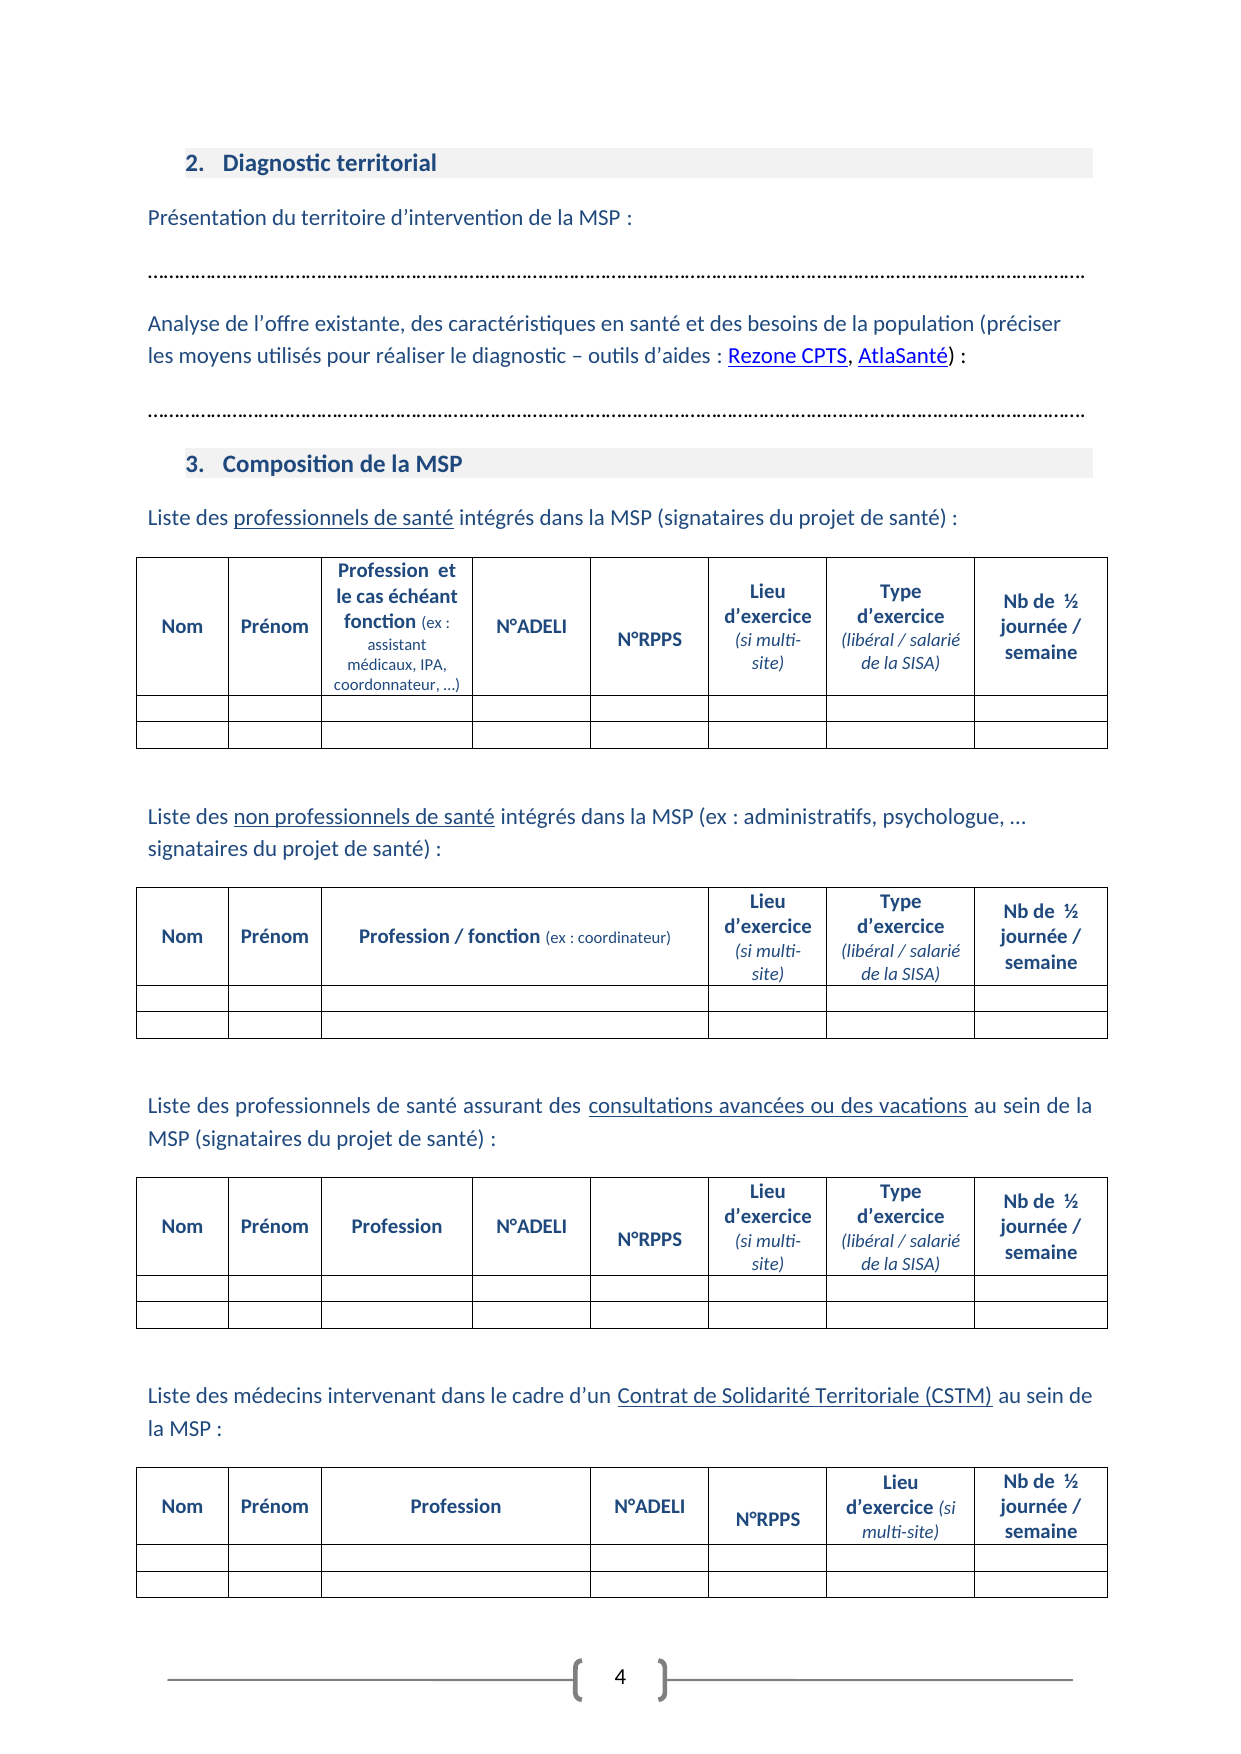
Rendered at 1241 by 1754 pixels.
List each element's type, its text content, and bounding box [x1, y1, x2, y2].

table_cell [827, 1276, 974, 1301]
table_cell [709, 696, 826, 721]
table_cell [229, 1302, 321, 1327]
table_header Nom [137, 558, 228, 695]
table_cell [975, 1545, 1107, 1571]
table_cell [473, 1302, 590, 1327]
table_cell [975, 1012, 1107, 1038]
table_cell [591, 696, 708, 721]
table_cell [229, 986, 321, 1011]
table_header N°RPPS [591, 1178, 708, 1274]
table_cell [591, 1302, 708, 1327]
text Analyse de l’offre existante, des caractéristiques en santé et des besoins de la population (préciser les moyens utilisés pour réaliser le diagnostic – outils d’aides : Rezone CPTS, AtlaSanté) : [148, 309, 1093, 370]
table_cell [709, 1572, 826, 1597]
table_header Nb de ½ journée / semaine [975, 1468, 1107, 1544]
table_header Prénom [229, 1178, 321, 1274]
table_header Nom [137, 888, 228, 985]
table_cell [322, 696, 472, 721]
table_cell [975, 986, 1107, 1011]
table_cell [322, 1545, 590, 1571]
text Liste des médecins intervenant dans le cadre d’un Contrat de Solidarité Territoriale (CSTM) au sein de la MSP : [148, 1382, 1093, 1442]
table_cell [322, 1276, 472, 1301]
table_header Prénom [229, 1468, 321, 1544]
table_cell [709, 1012, 826, 1038]
table_cell [709, 722, 826, 748]
table_cell [473, 696, 590, 721]
list Composition de la MSP [185, 448, 1093, 478]
table_header N°RPPS [709, 1468, 826, 1544]
table_cell [827, 696, 974, 721]
table_header Nb de ½ journée / semaine [975, 558, 1107, 695]
text Liste des non professionnels de santé intégrés dans la MSP (ex : administratifs, psychologue, … signataires du projet de santé) : [148, 802, 1093, 862]
table_cell [322, 1572, 590, 1597]
table_cell [975, 696, 1107, 721]
table_cell [975, 722, 1107, 748]
table_cell [322, 1012, 708, 1038]
text Présentation du territoire d’intervention de la MSP : [148, 203, 1093, 231]
table_cell [229, 1545, 321, 1571]
table_cell [137, 1572, 228, 1597]
table_cell [229, 1572, 321, 1597]
table_cell [322, 986, 708, 1011]
table_header Prénom [229, 558, 321, 695]
table_header Lieu d’exercice (si multi-site) [827, 1468, 974, 1544]
text ……………………………………………………………………………………………………………………………………………………………. [148, 256, 1093, 284]
table_header Lieu d’exercice (si multi-site) [709, 1178, 826, 1274]
table_header N°ADELI [473, 558, 590, 695]
table_cell [709, 1545, 826, 1571]
table_cell [137, 1012, 228, 1038]
table_cell [709, 986, 826, 1011]
table_cell [137, 1545, 228, 1571]
table_cell [473, 1276, 590, 1301]
table_cell [137, 696, 228, 721]
table_header Type d’exercice (libéral / salarié de la SISA) [827, 888, 974, 985]
table_header Profession / fonction (ex : coordinateur) [322, 888, 708, 985]
table_cell [827, 1545, 974, 1571]
table_cell [827, 986, 974, 1011]
table_cell [591, 722, 708, 748]
table_header Profession et le cas échéant fonction (ex : assistant médicaux, IPA, coordonnateur, …) [322, 558, 472, 695]
table_cell [827, 722, 974, 748]
table_cell [975, 1302, 1107, 1327]
table_cell [229, 1012, 321, 1038]
table_header N°RPPS [591, 558, 708, 695]
table_cell [591, 1572, 708, 1597]
table_header Profession [322, 1468, 590, 1544]
table_cell [137, 722, 228, 748]
table_cell [229, 1276, 321, 1301]
text ……………………………………………………………………………………………………………………………………………………………. [148, 395, 1093, 423]
table_cell [137, 1302, 228, 1327]
table_cell [975, 1572, 1107, 1597]
table_cell [975, 1276, 1107, 1301]
table_header Nb de ½ journée / semaine [975, 888, 1107, 985]
table_header Nom [137, 1178, 228, 1274]
table_header N°ADELI [591, 1468, 708, 1544]
table_header Nom [137, 1468, 228, 1544]
table_header Profession [322, 1178, 472, 1274]
table_cell [473, 722, 590, 748]
table_cell [827, 1302, 974, 1327]
table_cell [709, 1302, 826, 1327]
table_header Type d’exercice (libéral / salarié de la SISA) [827, 558, 974, 695]
table_header N°ADELI [473, 1178, 590, 1274]
table_cell [827, 1012, 974, 1038]
table_cell [322, 1302, 472, 1327]
table_cell [591, 1545, 708, 1571]
table_header Prénom [229, 888, 321, 985]
text Liste des professionnels de santé assurant des consultations avancées ou des vacations au sein de la MSP (signataires du projet de santé) : [148, 1092, 1093, 1152]
table_cell [591, 1276, 708, 1301]
table_cell [229, 696, 321, 721]
table_cell [229, 722, 321, 748]
table_header Nb de ½ journée / semaine [975, 1178, 1107, 1274]
table_cell [322, 722, 472, 748]
table_cell [137, 1276, 228, 1301]
table_header Lieu d’exercice (si multi-site) [709, 558, 826, 695]
table_header Lieu d’exercice (si multi-site) [709, 888, 826, 985]
table_header Type d’exercice (libéral / salarié de la SISA) [827, 1178, 974, 1274]
table_cell [137, 986, 228, 1011]
text Liste des professionnels de santé intégrés dans la MSP (signataires du projet de santé) : [148, 503, 1093, 532]
table_cell [709, 1276, 826, 1301]
table_cell [827, 1572, 974, 1597]
list Diagnostic territorial [185, 148, 1093, 178]
